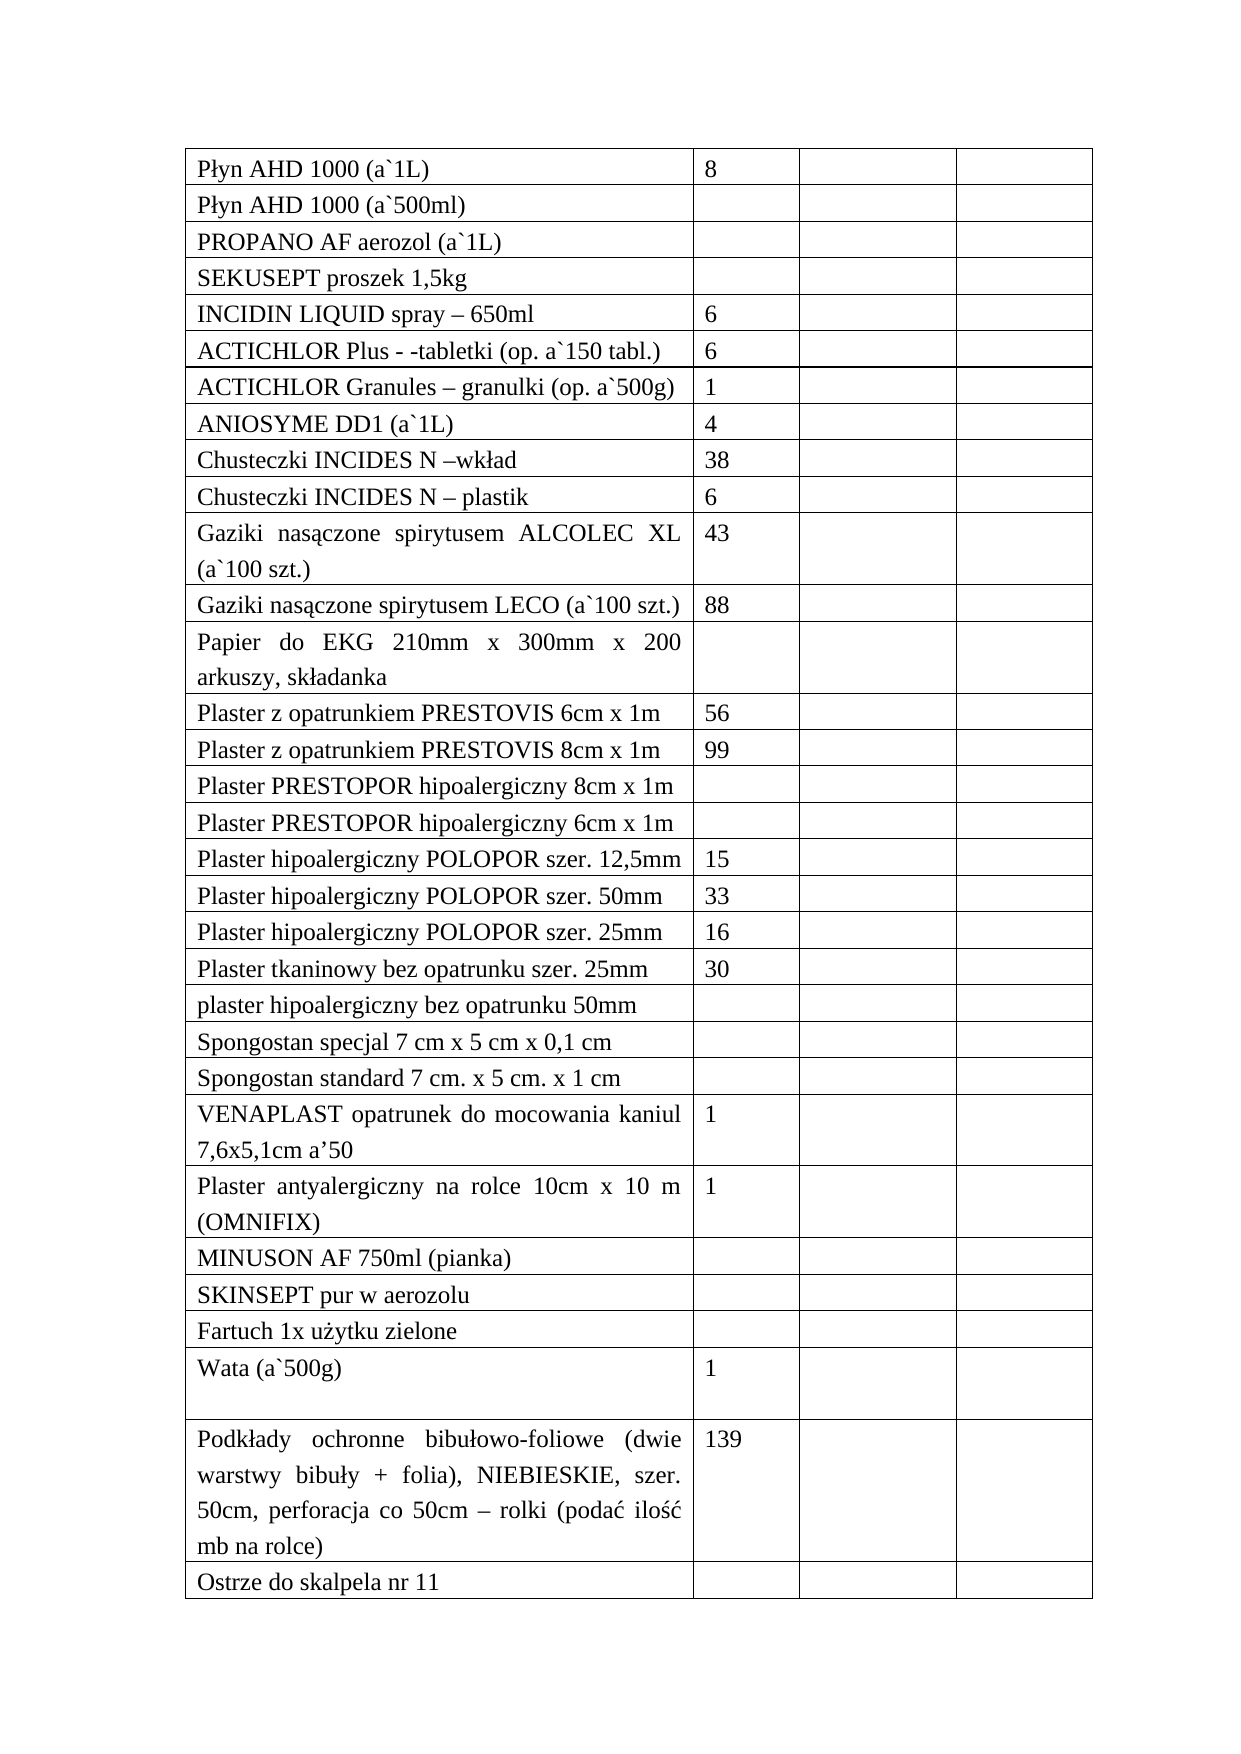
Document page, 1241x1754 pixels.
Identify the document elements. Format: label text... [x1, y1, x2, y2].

table_cell [957, 730, 1092, 765]
table_cell Plaster antyalergiczny na rolce 10cm x 10 m (OMNIFIX) [186, 1166, 693, 1237]
table_cell [957, 803, 1092, 838]
table_cell 88 [694, 585, 799, 621]
table_cell ACTICHLOR Granules – granulki (op. a`500g) [186, 368, 693, 403]
table_cell [800, 149, 956, 184]
table_cell 1 [694, 368, 799, 403]
table_cell [694, 258, 799, 293]
table_cell Gaziki nasączone spirytusem LECO (a`100 szt.) [186, 585, 693, 621]
table_cell 6 [694, 295, 799, 330]
table_cell [957, 1166, 1092, 1237]
table_cell Plaster z opatrunkiem PRESTOVIS 8cm x 1m [186, 730, 693, 765]
table_cell [957, 1562, 1092, 1598]
table_cell [800, 912, 956, 948]
table_cell plaster hipoalergiczny bez opatrunku 50mm [186, 985, 693, 1021]
table_cell [800, 368, 956, 403]
table_cell Fartuch 1x użytku zielone [186, 1311, 693, 1347]
table_cell 38 [694, 440, 799, 476]
table_cell [694, 1058, 799, 1093]
table_cell [800, 839, 956, 875]
table_cell SKINSEPT pur w aerozolu [186, 1275, 693, 1310]
table_cell [800, 1562, 956, 1598]
table_cell ACTICHLOR Plus - -tabletki (op. a`150 tabl.) [186, 331, 693, 366]
table_cell 56 [694, 694, 799, 729]
table_cell [800, 295, 956, 330]
table_cell [800, 1311, 956, 1347]
table_cell [800, 222, 956, 257]
table_cell [800, 985, 956, 1021]
table_cell 4 [694, 404, 799, 439]
table_cell [800, 1275, 956, 1310]
table_cell Papier do EKG 210mm x 300mm x 200 arkuszy, składanka [186, 622, 693, 692]
table_cell [957, 912, 1092, 948]
table_cell Plaster hipoalergiczny POLOPOR szer. 12,5mm [186, 839, 693, 875]
table_cell [957, 766, 1092, 802]
table_cell 8 [694, 149, 799, 184]
table_cell [957, 1348, 1092, 1418]
table_cell [957, 1095, 1092, 1165]
table_cell 1 [694, 1348, 799, 1418]
table_cell [800, 1166, 956, 1237]
table_cell Plaster hipoalergiczny POLOPOR szer. 50mm [186, 876, 693, 911]
table_cell Wata (a`500g) [186, 1348, 693, 1418]
table_cell [800, 949, 956, 984]
table_cell [800, 477, 956, 512]
table_cell INCIDIN LIQUID spray – 650ml [186, 295, 693, 330]
table_cell [957, 985, 1092, 1021]
table_cell [800, 766, 956, 802]
table_cell [957, 295, 1092, 330]
table_cell [800, 404, 956, 439]
table_cell [800, 513, 956, 584]
table_cell [957, 331, 1092, 366]
table_cell 6 [694, 477, 799, 512]
table_cell 15 [694, 839, 799, 875]
table_cell [800, 585, 956, 621]
table_cell Plaster hipoalergiczny POLOPOR szer. 25mm [186, 912, 693, 948]
table_cell [957, 222, 1092, 257]
table_cell 1 [694, 1095, 799, 1165]
table_cell 1 [694, 1166, 799, 1237]
table_cell 33 [694, 876, 799, 911]
table_cell Spongostan standard 7 cm. x 5 cm. x 1 cm [186, 1058, 693, 1093]
table_cell Płyn AHD 1000 (a`500ml) [186, 185, 693, 221]
table_cell [957, 1238, 1092, 1274]
table_cell Spongostan specjal 7 cm x 5 cm x 0,1 cm [186, 1022, 693, 1057]
table_cell 139 [694, 1420, 799, 1561]
table_cell [957, 1058, 1092, 1093]
table_cell [800, 1420, 956, 1561]
table_cell [800, 1095, 956, 1165]
table_cell [957, 477, 1092, 512]
table_cell Płyn AHD 1000 (a`1L) [186, 149, 693, 184]
table_cell 99 [694, 730, 799, 765]
table_cell [957, 368, 1092, 403]
table_cell [800, 1348, 956, 1418]
table_cell [694, 1311, 799, 1347]
table_cell [694, 1022, 799, 1057]
table_cell [957, 585, 1092, 621]
table_cell [957, 149, 1092, 184]
table_cell SEKUSEPT proszek 1,5kg [186, 258, 693, 293]
table_cell [957, 440, 1092, 476]
table_cell MINUSON AF 750ml (pianka) [186, 1238, 693, 1274]
table_cell Podkłady ochronne bibułowo-foliowe (dwie warstwy bibuły + folia), NIEBIESKIE, szer. 50cm, perforacja co 50cm – rolki (podać ilość mb na rolce) [186, 1420, 693, 1561]
table_cell [800, 876, 956, 911]
table_cell [694, 185, 799, 221]
table_cell [694, 985, 799, 1021]
table_cell 30 [694, 949, 799, 984]
table_cell [694, 1275, 799, 1310]
table_cell Plaster z opatrunkiem PRESTOVIS 6cm x 1m [186, 694, 693, 729]
table_cell [957, 185, 1092, 221]
table_cell [800, 440, 956, 476]
table_cell [957, 694, 1092, 729]
table_cell Plaster PRESTOPOR hipoalergiczny 8cm x 1m [186, 766, 693, 802]
table_cell [800, 694, 956, 729]
table_cell [957, 404, 1092, 439]
table_cell [800, 1022, 956, 1057]
table_cell [694, 1562, 799, 1598]
table_cell Gaziki nasączone spirytusem ALCOLEC XL (a`100 szt.) [186, 513, 693, 584]
table_cell [800, 258, 956, 293]
table_cell [800, 622, 956, 692]
table_cell [957, 1022, 1092, 1057]
table_cell [957, 839, 1092, 875]
table_cell [957, 513, 1092, 584]
table_cell 16 [694, 912, 799, 948]
table_cell [800, 1058, 956, 1093]
table_cell VENAPLAST opatrunek do mocowania kaniul 7,6x5,1cm a’50 [186, 1095, 693, 1165]
table_cell [957, 258, 1092, 293]
table_cell [694, 803, 799, 838]
table_cell [694, 222, 799, 257]
table_cell [800, 331, 956, 366]
table_cell [800, 185, 956, 221]
table_cell [694, 766, 799, 802]
table_cell [800, 730, 956, 765]
table_cell [800, 803, 956, 838]
table_cell Plaster PRESTOPOR hipoalergiczny 6cm x 1m [186, 803, 693, 838]
table_cell [957, 1311, 1092, 1347]
table_cell [957, 876, 1092, 911]
table_cell Ostrze do skalpela nr 11 [186, 1562, 693, 1598]
table_cell [957, 1275, 1092, 1310]
table_cell [694, 1238, 799, 1274]
table_cell [800, 1238, 956, 1274]
table_cell [694, 622, 799, 692]
table_cell Chusteczki INCIDES N –wkład [186, 440, 693, 476]
table_cell [957, 1420, 1092, 1561]
table_cell 6 [694, 331, 799, 366]
table_cell ANIOSYME DD1 (a`1L) [186, 404, 693, 439]
table_cell [957, 949, 1092, 984]
table_cell PROPANO AF aerozol (a`1L) [186, 222, 693, 257]
table_cell 43 [694, 513, 799, 584]
table_cell [957, 622, 1092, 692]
table_cell Plaster tkaninowy bez opatrunku szer. 25mm [186, 949, 693, 984]
table_cell Chusteczki INCIDES N – plastik [186, 477, 693, 512]
